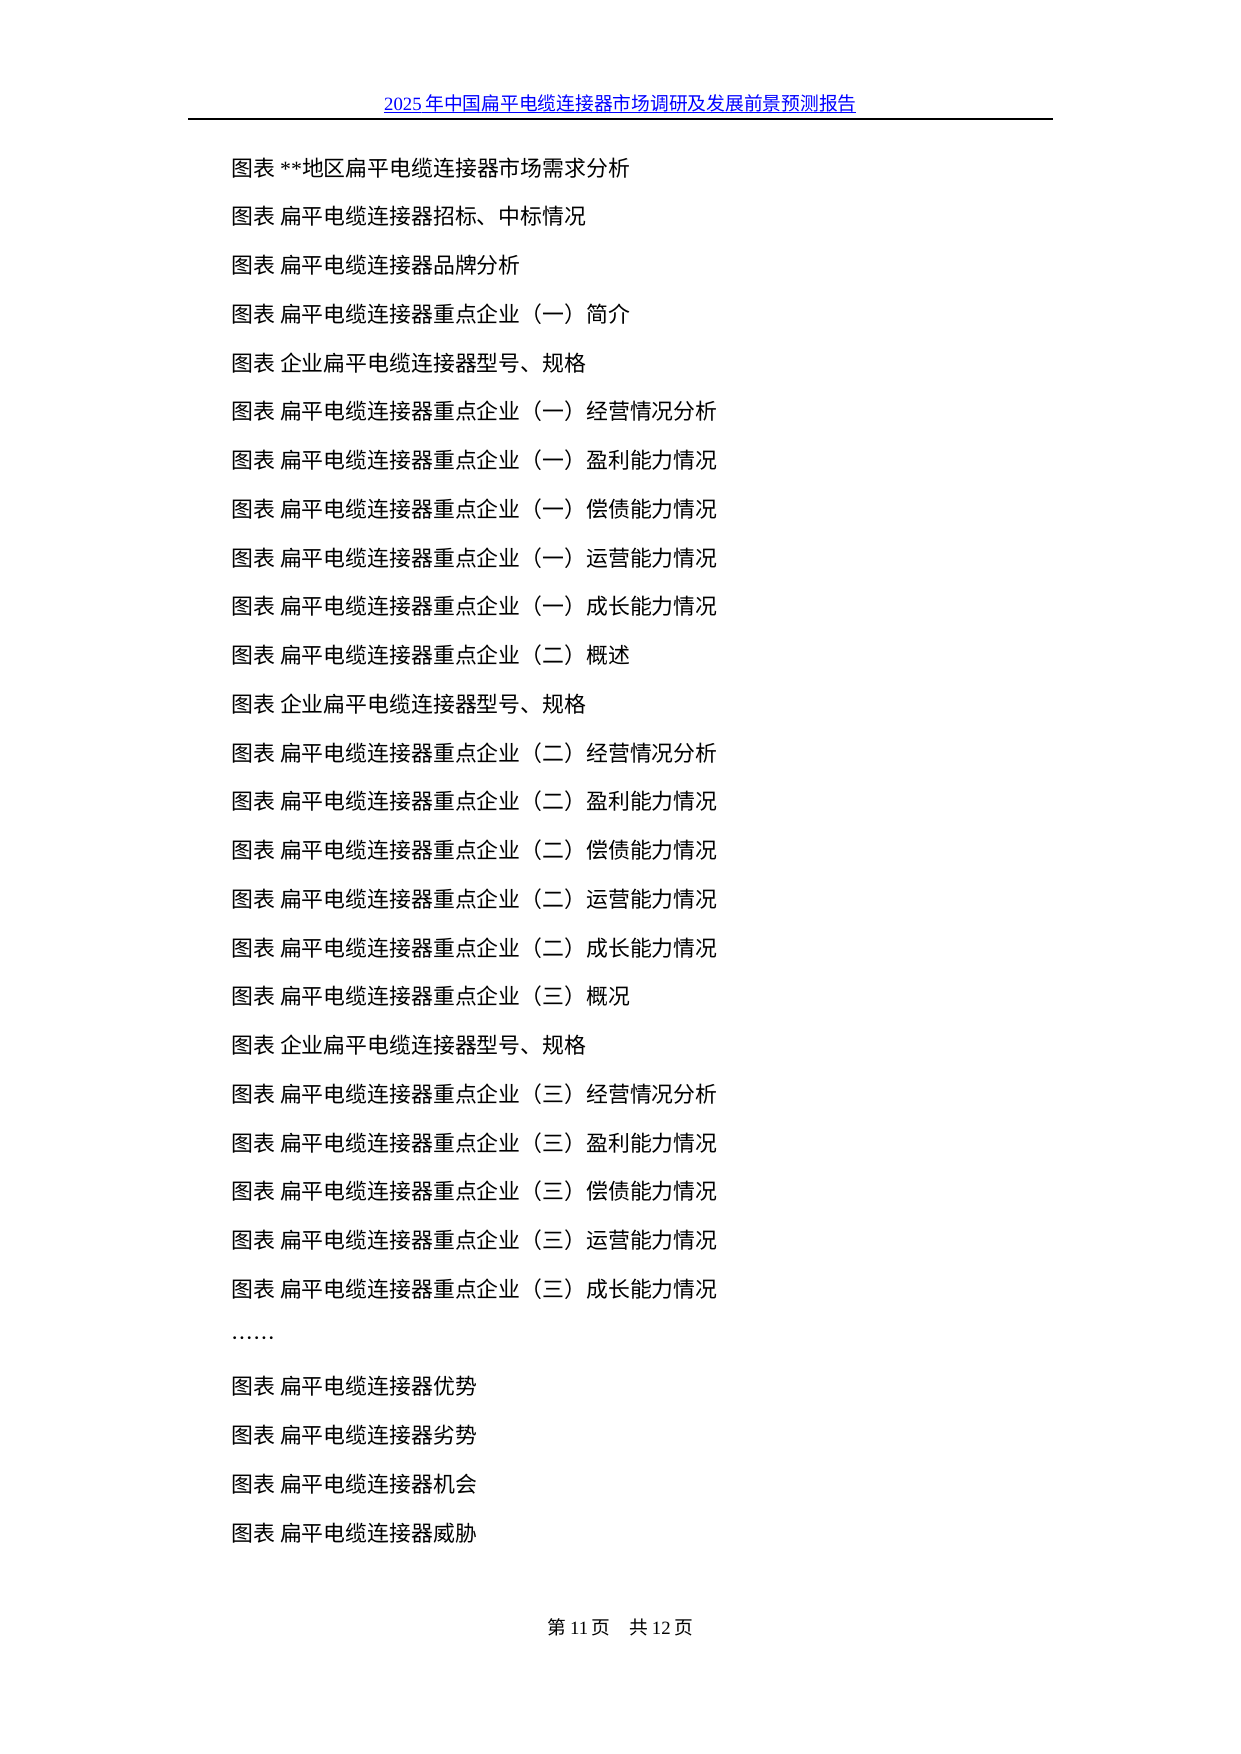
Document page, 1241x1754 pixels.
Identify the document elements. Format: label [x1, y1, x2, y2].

text [187, 150, 1053, 1548]
